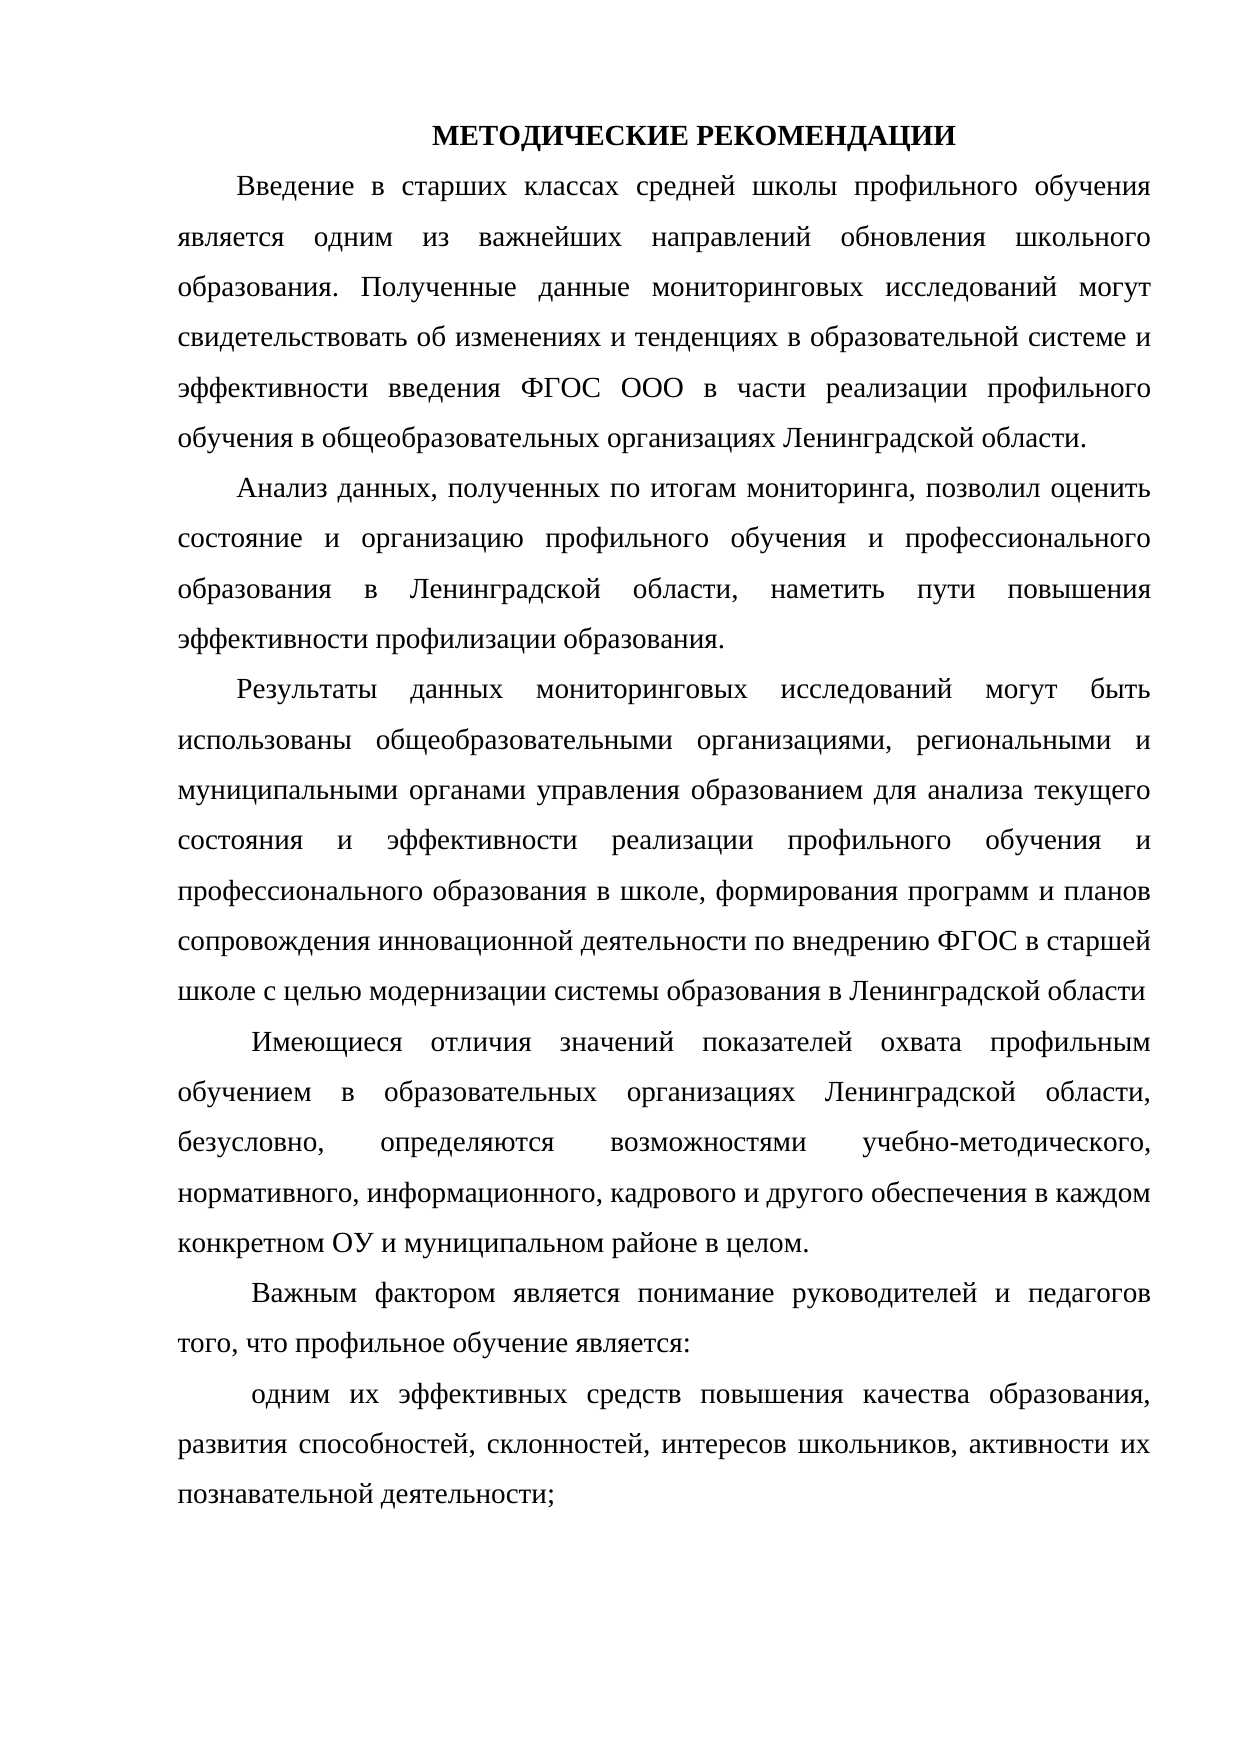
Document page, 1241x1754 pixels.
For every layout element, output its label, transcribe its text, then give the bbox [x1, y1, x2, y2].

text Результаты данных мониторинговых исследований могут быть использованы общеобразовательными организациями, региональными и муниципальными органами управления образованием для анализа текущего состояния и эффективности реализации профильного обучения и профессионального образования в школе, формирования программ и планов сопровождения инновационной деятельности по внедрению ФГОС в старшей школе с целью модернизации системы образования в Ленинградской области [177, 672, 1152, 1007]
text Анализ данных, полученных по итогам мониторинга, позволил оценить состояние и организацию профильного обучения и профессионального образования в Ленинградской области, наметить пути повышения эффективности профилизации образования. [177, 470, 1152, 655]
text МЕТОДИЧЕСКИЕ РЕКОМЕНДАЦИИ [177, 118, 1152, 152]
text Важным фактором является понимание руководителей и педагогов того, что профильное обучение является: [177, 1275, 1152, 1359]
text Имеющиеся отличия значений показателей охвата профильным обучением в образовательных организациях Ленинградской области, безусловно, определяются возможностями учебно-методического, нормативного, информационного, кадрового и другого обеспечения в каждом конкретном ОУ и муниципальном районе в целом. [177, 1024, 1152, 1258]
text одним их эффективных средств повышения качества образования, развития способностей, склонностей, интересов школьников, активности их познавательной деятельности; [177, 1376, 1152, 1510]
text Введение в старших классах средней школы профильного обучения является одним из важнейших направлений обновления школьного образования. Полученные данные мониторинговых исследований могут свидетельствовать об изменениях и тенденциях в образовательной системе и эффективности введения ФГОС ООО в части реализации профильного обучения в общеобразовательных организациях Ленинградской области. [177, 168, 1152, 453]
